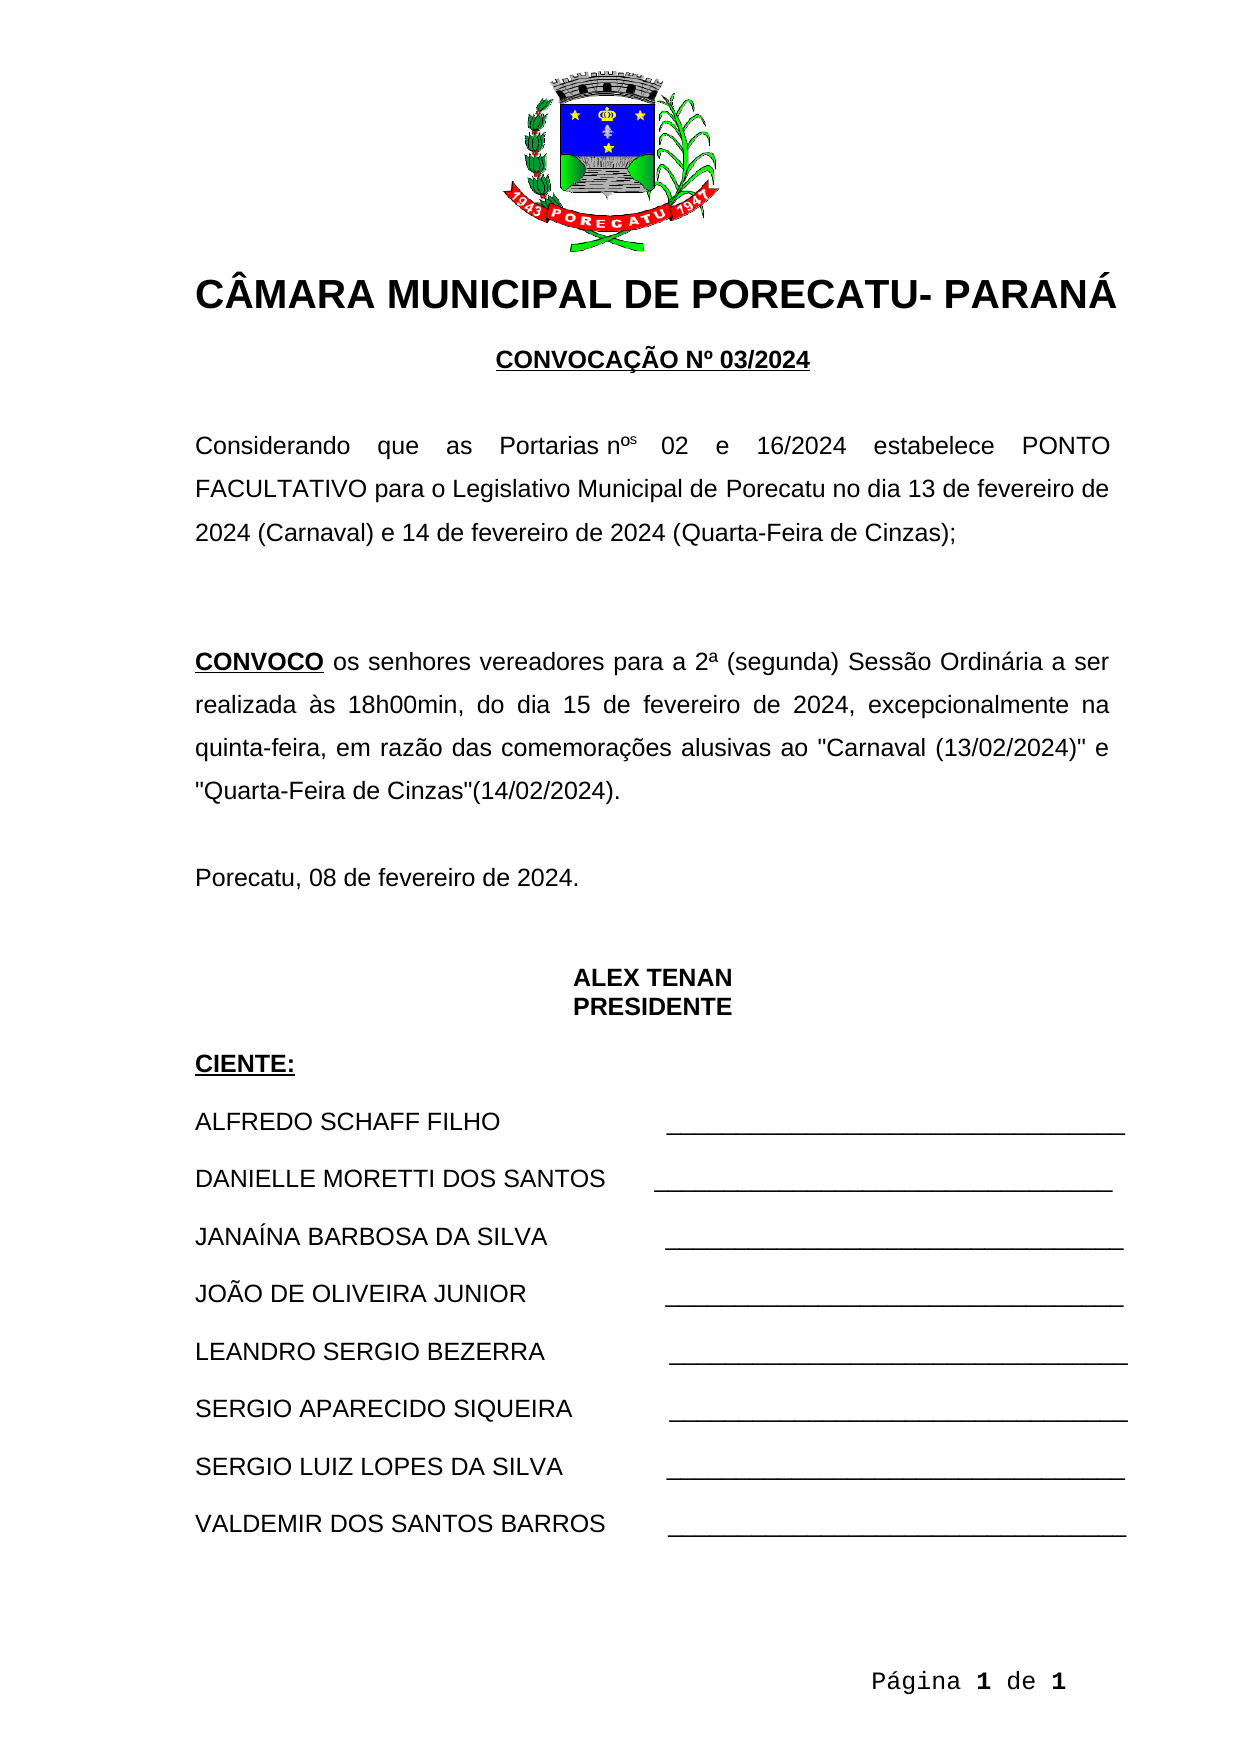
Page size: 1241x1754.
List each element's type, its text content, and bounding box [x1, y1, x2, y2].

text ALEX TENAN [195, 963, 1110, 992]
text LEANDRO SERGIO BEZERRA _________________________________ [195, 1337, 1140, 1366]
text Porecatu, 08 de fevereiro de 2024. [195, 862, 1110, 891]
text SERGIO APARECIDO SIQUEIRA _________________________________ [195, 1394, 1140, 1423]
text SERGIO LUIZ LOPES DA SILVA _________________________________ [195, 1452, 1140, 1481]
text JANAÍNA BARBOSA DA SILVA _________________________________ [195, 1222, 1140, 1251]
text CONVOCAÇÃO Nº 03/2024 [195, 345, 1110, 374]
text Considerando que as Portarias nºs 02 e 16/2024 estabelece PONTO FACULTATIVO para o Legislativo Municipal de Porecatu no dia 13 de fevereiro de 2024 (Carnaval) e 14 de fevereiro de 2024 (Quarta-Feira de Cinzas); [195, 431, 1110, 546]
text PRESIDENTE [195, 992, 1110, 1021]
text DANIELLE MORETTI DOS SANTOS _________________________________ [195, 1164, 1140, 1193]
text CONVOCO os senhores vereadores para a 2ª (segunda) Sessão Ordinária a ser realizada às 18h00min, do dia 15 de fevereiro de 2024, excepcionalmente na quinta-feira, em razão das comemorações alusivas ao "Carnaval (13/02/2024)" e "Quarta-Feira de Cinzas"(14/02/2024). [195, 647, 1110, 805]
text CIENTE: [195, 1049, 1110, 1078]
text ALFREDO SCHAFF FILHO _________________________________ [195, 1107, 1140, 1136]
text VALDEMIR DOS SANTOS BARROS _________________________________ [195, 1509, 1140, 1538]
text JOÃO DE OLIVEIRA JUNIOR _________________________________ [195, 1279, 1140, 1308]
